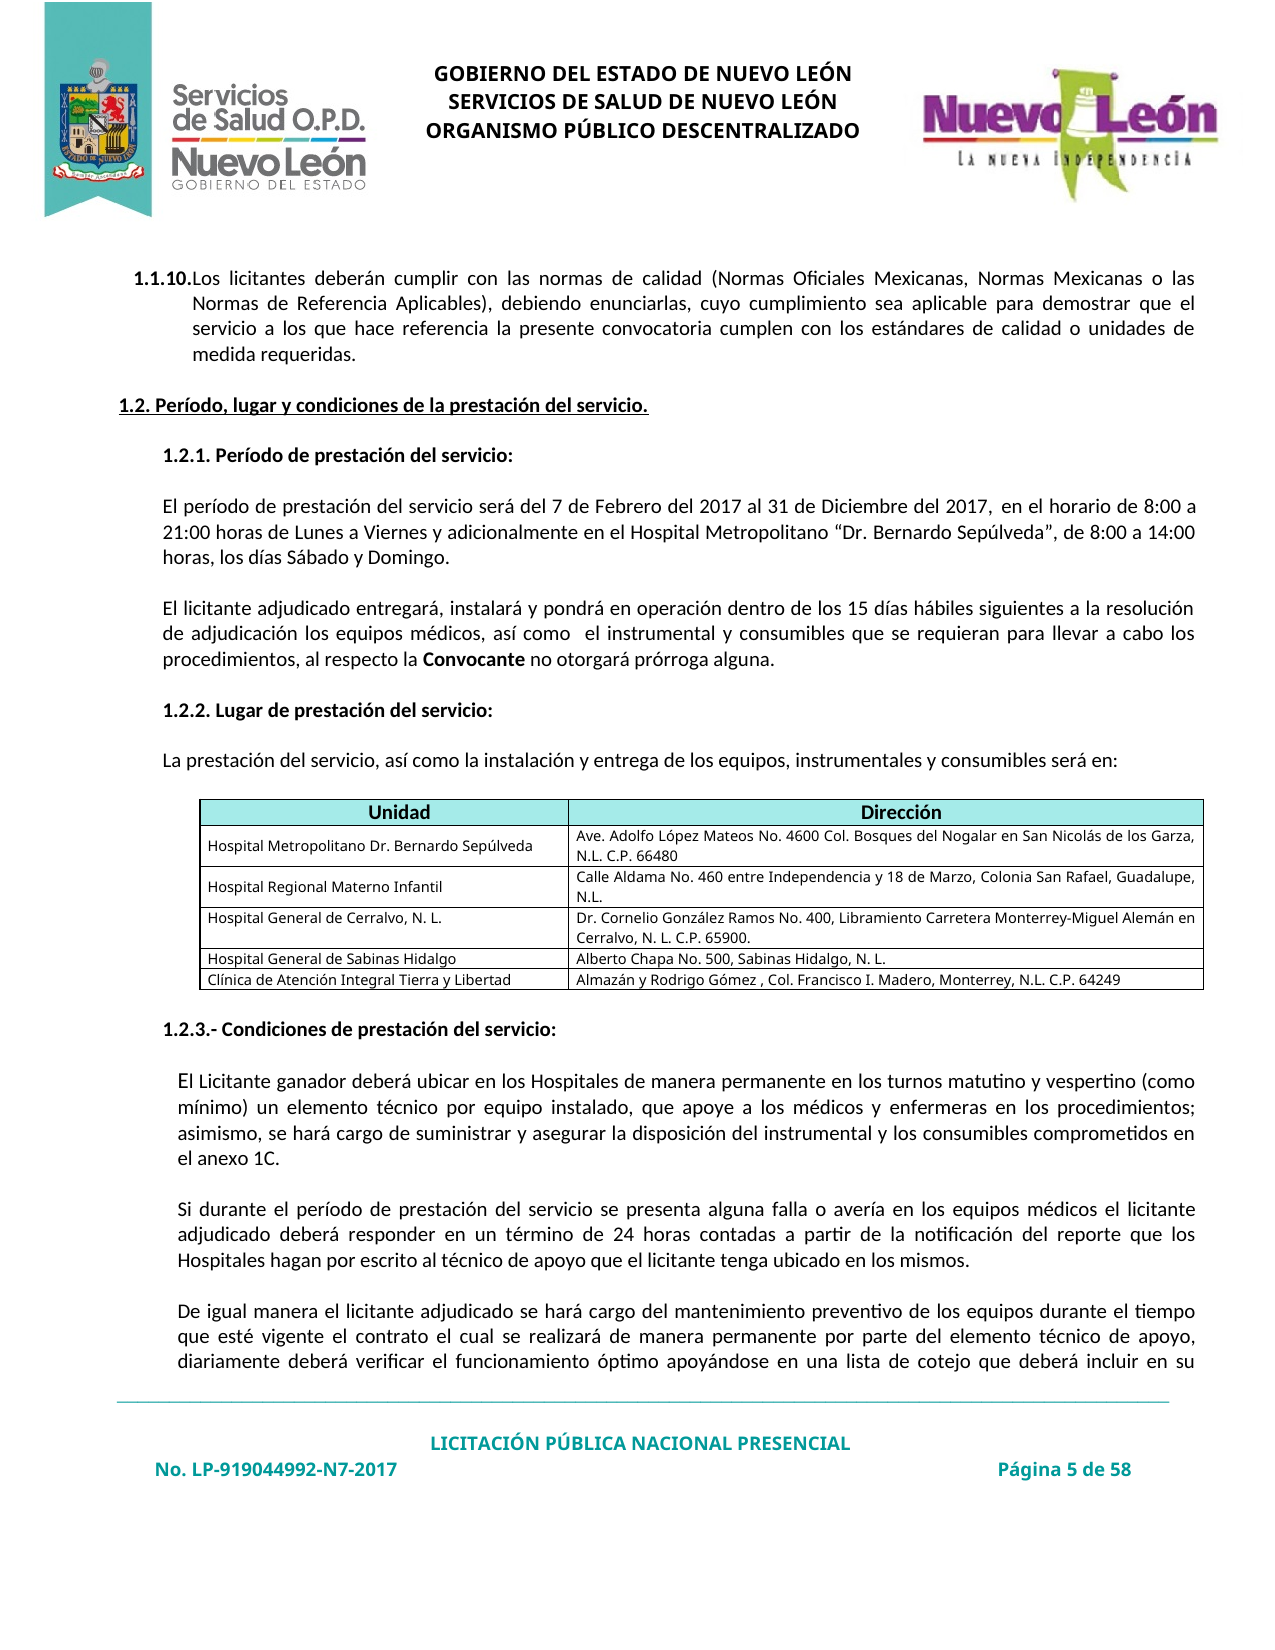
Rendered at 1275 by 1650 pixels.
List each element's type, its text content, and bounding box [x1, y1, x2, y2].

table_cell Calle Aldama No. 460 entre Independencia y 18 de Marzo, Colonia San Rafael, Guadalupe, N.L. [569, 867, 1203, 907]
table_cell Alberto Chapa No. 500, Sabinas Hidalgo, N. L. [569, 949, 1203, 968]
table_cell Hospital Metropolitano Dr. Bernardo Sepúlveda [201, 826, 568, 866]
table_cell Hospital General de Cerralvo, N. L. [201, 908, 568, 947]
table_header Unidad [201, 800, 568, 825]
text El licitante adjudicado entregará, instalará y pondrá en operación dentro de los 15 días hábiles siguientes a la resolución de adjudicación los equipos médicos, así como el instrumental y consumibles que se requieran para llevar a cabo los procedimientos, al respecto la Convocante no otorgará prórroga alguna. [162, 595, 1197, 671]
table_cell Almazán y Rodrigo Gómez , Col. Francisco I. Madero, Monterrey, N.L. C.P. 64249 [569, 969, 1203, 989]
text 1.2. Período, lugar y condiciones de la prestación del servicio. [118, 392, 1197, 417]
text El período de prestación del servicio será del 7 de Febrero del 2017 al 31 de Diciembre del 2017, en el horario de 8:00 a 21:00 horas de Lunes a Viernes y adicionalmente en el Hospital Metropolitano “Dr. Bernardo Sepúlveda”, de 8:00 a 14:00 horas, los días Sábado y Domingo. [162, 493, 1197, 570]
picture [15, 2, 1249, 229]
text 1.2.2. Lugar de prestación del servicio: [162, 697, 1197, 722]
table_cell Ave. Adolfo López Mateos No. 4600 Col. Bosques del Nogalar en San Nicolás de los Garza, N.L. C.P. 66480 [569, 826, 1203, 866]
text El Licitante ganador deberá ubicar en los Hospitales de manera permanente en los turnos matutino y vespertino (como mínimo) un elemento técnico por equipo instalado, que apoye a los médicos y enfermeras en los procedimientos; asimismo, se hará cargo de suministrar y asegurar la disposición del instrumental y los consumibles comprometidos en el anexo 1C. [177, 1067, 1197, 1171]
table_cell Clínica de Atención Integral Tierra y Libertad [201, 969, 568, 989]
text La prestación del servicio, así como la instalación y entrega de los equipos, instrumentales y consumibles será en: [162, 748, 1197, 773]
table_header Dirección [569, 800, 1203, 825]
text 1.2.3.- Condiciones de prestación del servicio: [162, 1016, 1197, 1041]
text Si durante el período de prestación del servicio se presenta alguna falla o avería en los equipos médicos el licitante adjudicado deberá responder en un término de 24 horas contadas a partir de la notificación del reporte que los Hospitales hagan por escrito al técnico de apoyo que el licitante tenga ubicado en los mismos. [177, 1196, 1197, 1272]
table_cell Hospital Regional Materno Infantil [201, 867, 568, 907]
table_cell Dr. Cornelio González Ramos No. 400, Libramiento Carretera Monterrey-Miguel Alemán en Cerralvo, N. L. C.P. 65900. [569, 908, 1203, 947]
list Los licitantes deberán cumplir con las normas de calidad (Normas Oficiales Mexicanas, Normas Mexicanas o las Normas de Referencia Aplicables), debiendo enunciarlas, cuyo cumplimiento sea aplicable para demostrar que el servicio a los que hace referencia la presente convocatoria cumplen con los estándares de calidad o unidades de medida requeridas. [133, 265, 1197, 366]
table_cell Hospital General de Sabinas Hidalgo [201, 949, 568, 968]
text 1.2.1. Período de prestación del servicio: [162, 443, 1197, 468]
